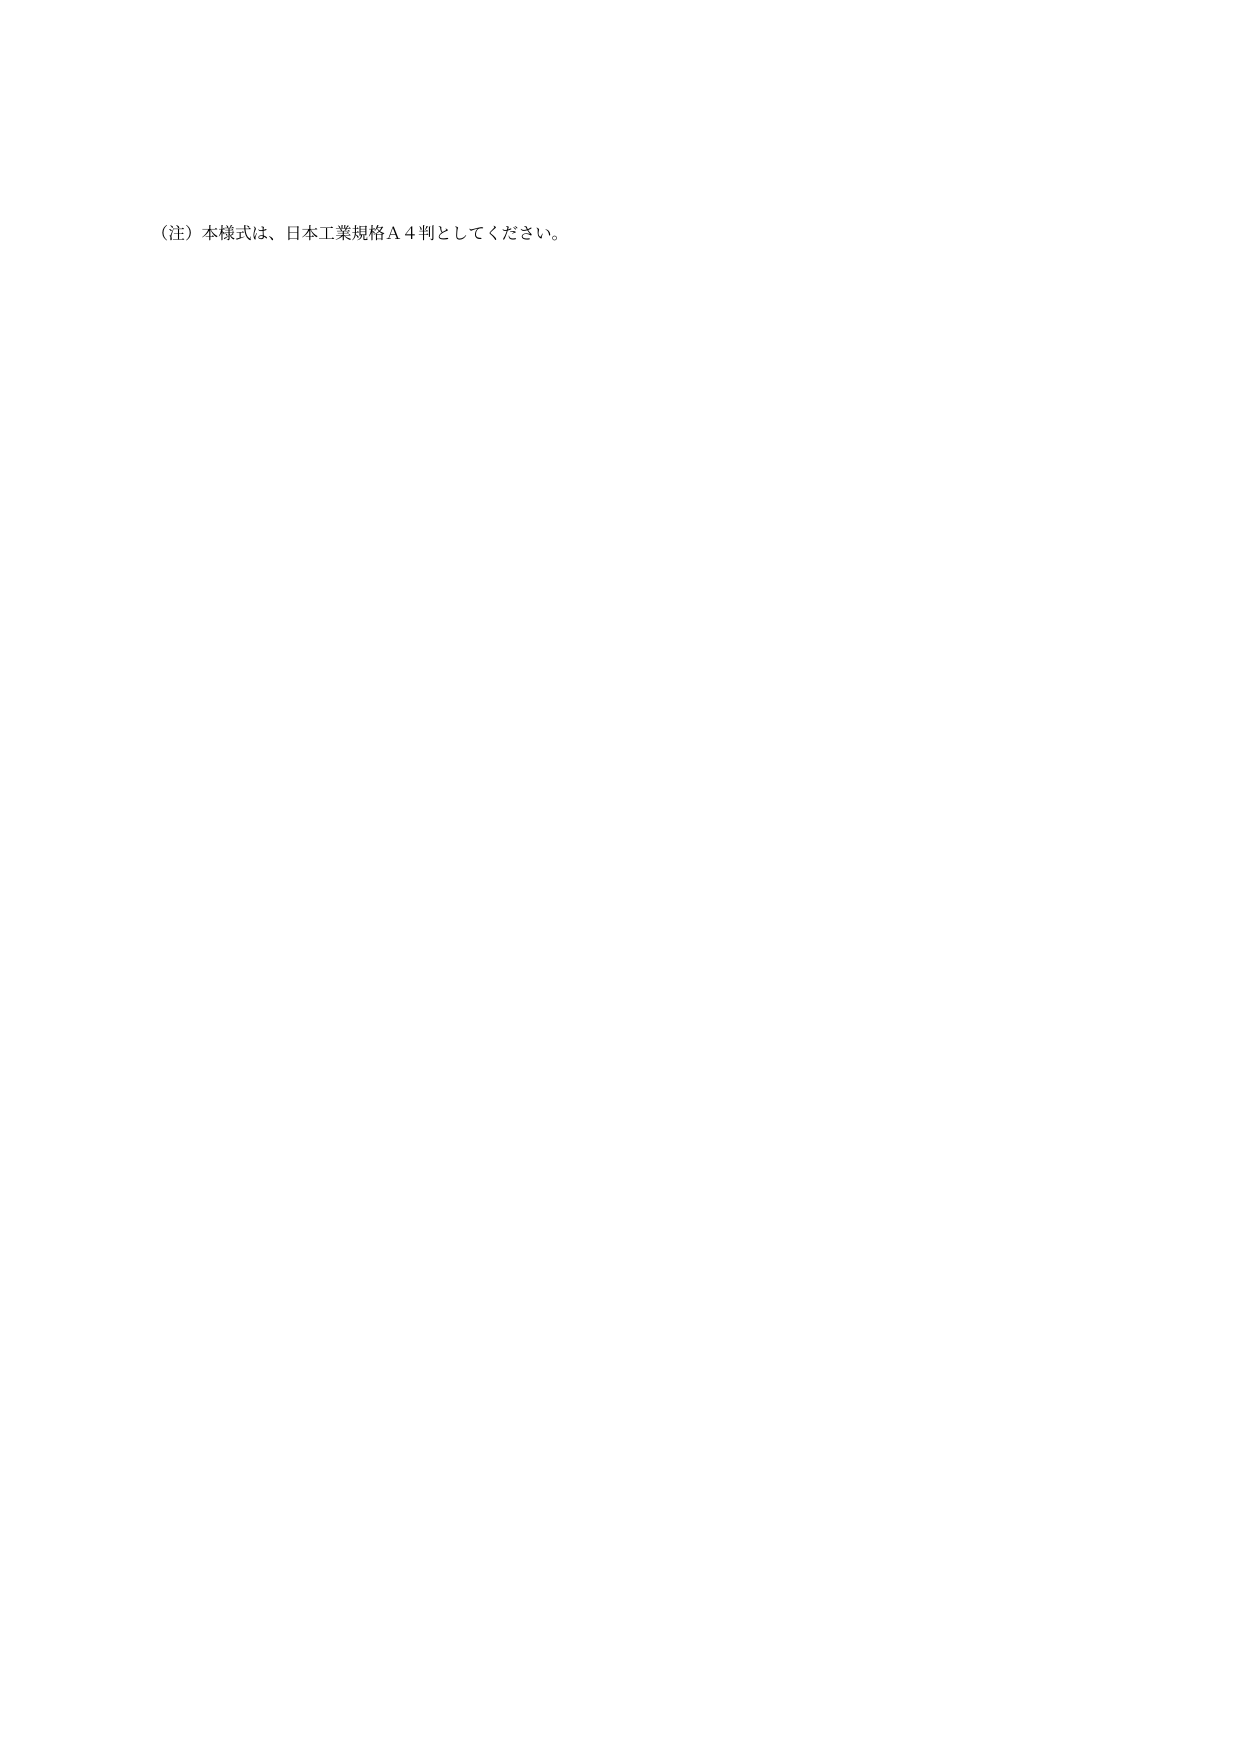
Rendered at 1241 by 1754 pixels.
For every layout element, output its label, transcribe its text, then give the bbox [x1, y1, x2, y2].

text （注）本様式は、日本工業規格Ａ４判としてください。 [118, 221, 1122, 244]
